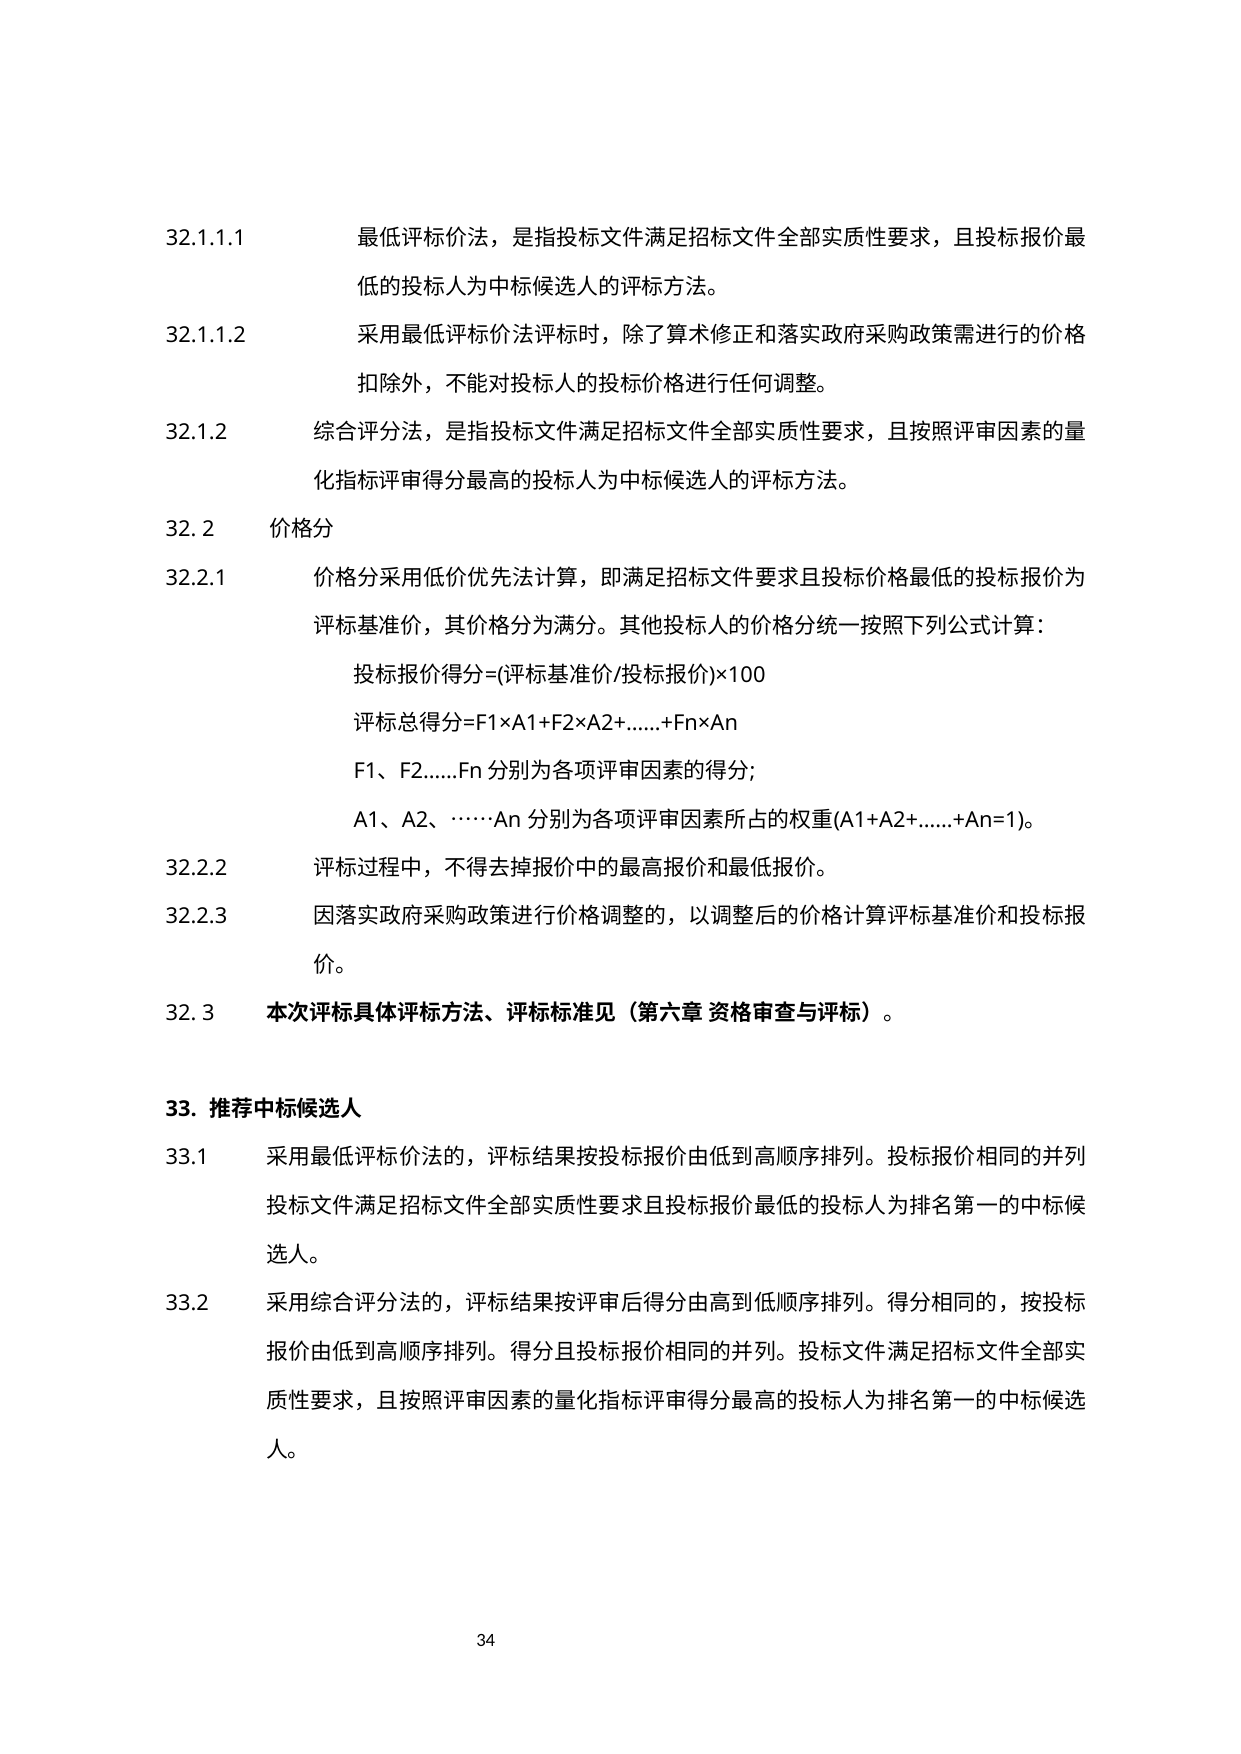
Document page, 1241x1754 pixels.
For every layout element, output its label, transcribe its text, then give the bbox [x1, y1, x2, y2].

text 评标总得分=F1×A1+F2×A2+……+Fn×An [266, 704, 1087, 737]
text F1、F2……Fn分别为各项评审因素的得分; [266, 753, 1087, 785]
list 最低评标价法，是指投标文件满足招标文件全部实质性要求，且投标报价最低的投标人为中标候选人的评标方法。 [166, 219, 1087, 301]
list 采用最低评标价法的，评标结果按投标报价由低到高顺序排列。投标报价相同的并列。投标文件满足招标文件全部实质性要求且投标报价最低的投标人为排名第一的中标候选人。 [165, 1139, 1087, 1269]
list 综合评分法，是指投标文件满足招标文件全部实质性要求，且按照评审因素的量化指标评审得分最高的投标人为中标候选人的评标方法。 [165, 414, 1087, 495]
list 采用综合评分法的，评标结果按评审后得分由高到低顺序排列。得分相同的，按投标报价由低到高顺序排列。得分且投标报价相同的并列。投标文件满足招标文件全部实质性要求，且按照评审因素的量化指标评审得分最高的投标人为排名第一的中标候选人。 [165, 1285, 1087, 1464]
list 价格分采用低价优先法计算，即满足招标文件要求且投标价格最低的投标报价为评标基准价，其价格分为满分。其他投标人的价格分统一按照下列公式计算： [165, 559, 1087, 640]
text A1、A2、……An 分别为各项评审因素所占的权重(A1+A2+……+An=1)。 [266, 801, 1087, 834]
list 因落实政府采购政策进行价格调整的，以调整后的价格计算评标基准价和投标报价。 [165, 898, 1087, 979]
list 采用最低评标价法评标时，除了算术修正和落实政府采购政策需进行的价格扣除外，不能对投标人的投标价格进行任何调整。 [166, 317, 1087, 398]
list 评标过程中，不得去掉报价中的最高报价和最低报价。 [165, 849, 1087, 882]
text 投标报价得分=(评标基准价/投标报价)×100 [266, 656, 1087, 689]
list 价格分 [165, 511, 1087, 543]
list 推荐中标候选人 [165, 1091, 1087, 1123]
list 本次评标具体评标方法、评标标准见（第六章 资格审查与评标）。 [165, 995, 1087, 1027]
